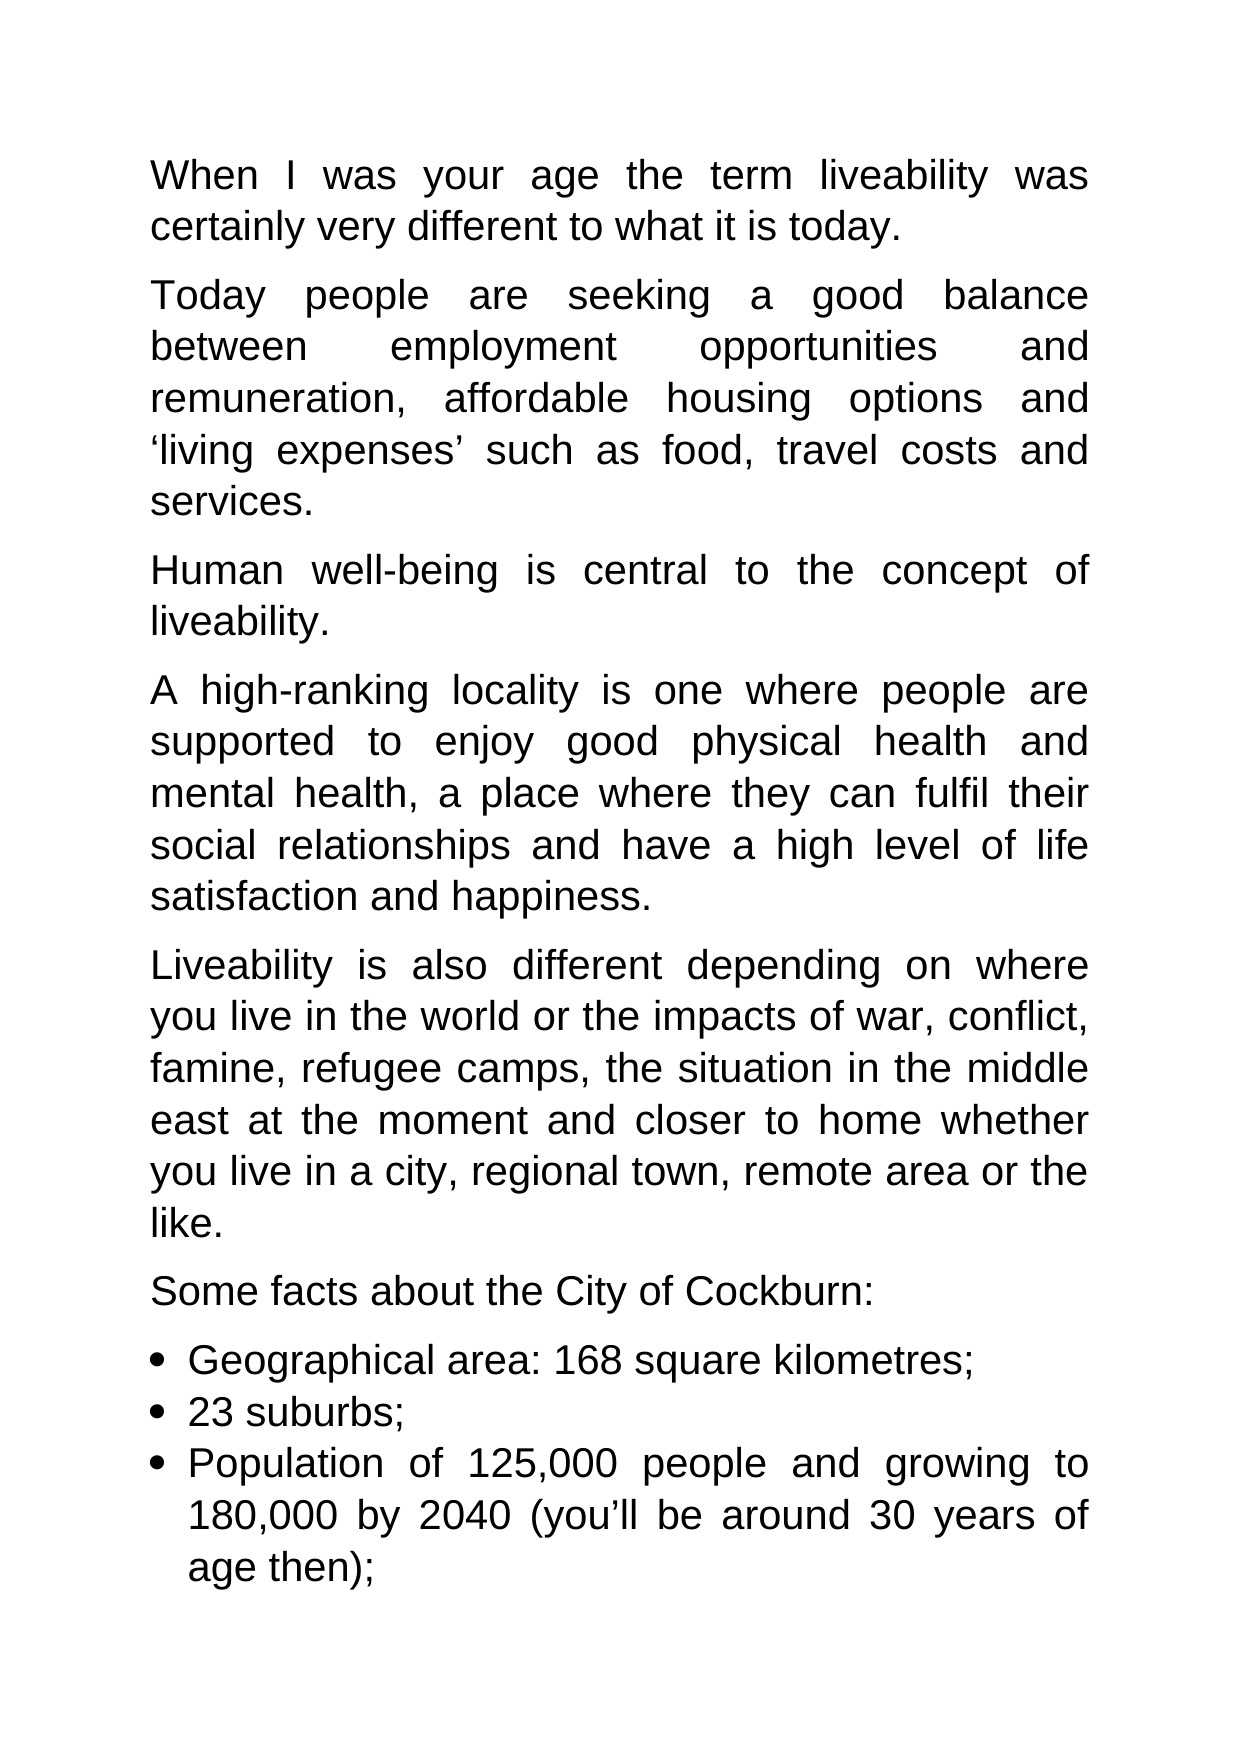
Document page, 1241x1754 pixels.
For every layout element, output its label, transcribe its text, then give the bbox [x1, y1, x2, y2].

text Human well-being is central to the concept of liveability. [150, 545, 1090, 644]
list Geographical area: 168 square kilometres; [150, 1335, 1090, 1383]
text Some facts about the City of Cockburn: [150, 1267, 1090, 1314]
text Liveability is also different depending on where you live in the world or the impacts of war, conflict, famine, refugee camps, the situation in the middle east at the moment and closer to home whether you live in a city, regional town, remote area or the like. [150, 940, 1090, 1246]
text Today people are seeking a good balance between employment opportunities and remuneration, affordable housing options and ‘living expenses’ such as food, travel costs and services. [150, 270, 1090, 524]
text When I was your age the term liveability was certainly very different to what it is today. [150, 150, 1090, 249]
list 23 suburbs; [150, 1387, 1090, 1435]
text A high-ranking locality is one where people are supported to enjoy good physical health and mental health, a place where they can fulfil their social relationships and have a high level of life satisfaction and happiness. [150, 665, 1090, 919]
list Population of 125,000 people and growing to 180,000 by 2040 (you’ll be around 30 years of age then); [150, 1439, 1090, 1590]
